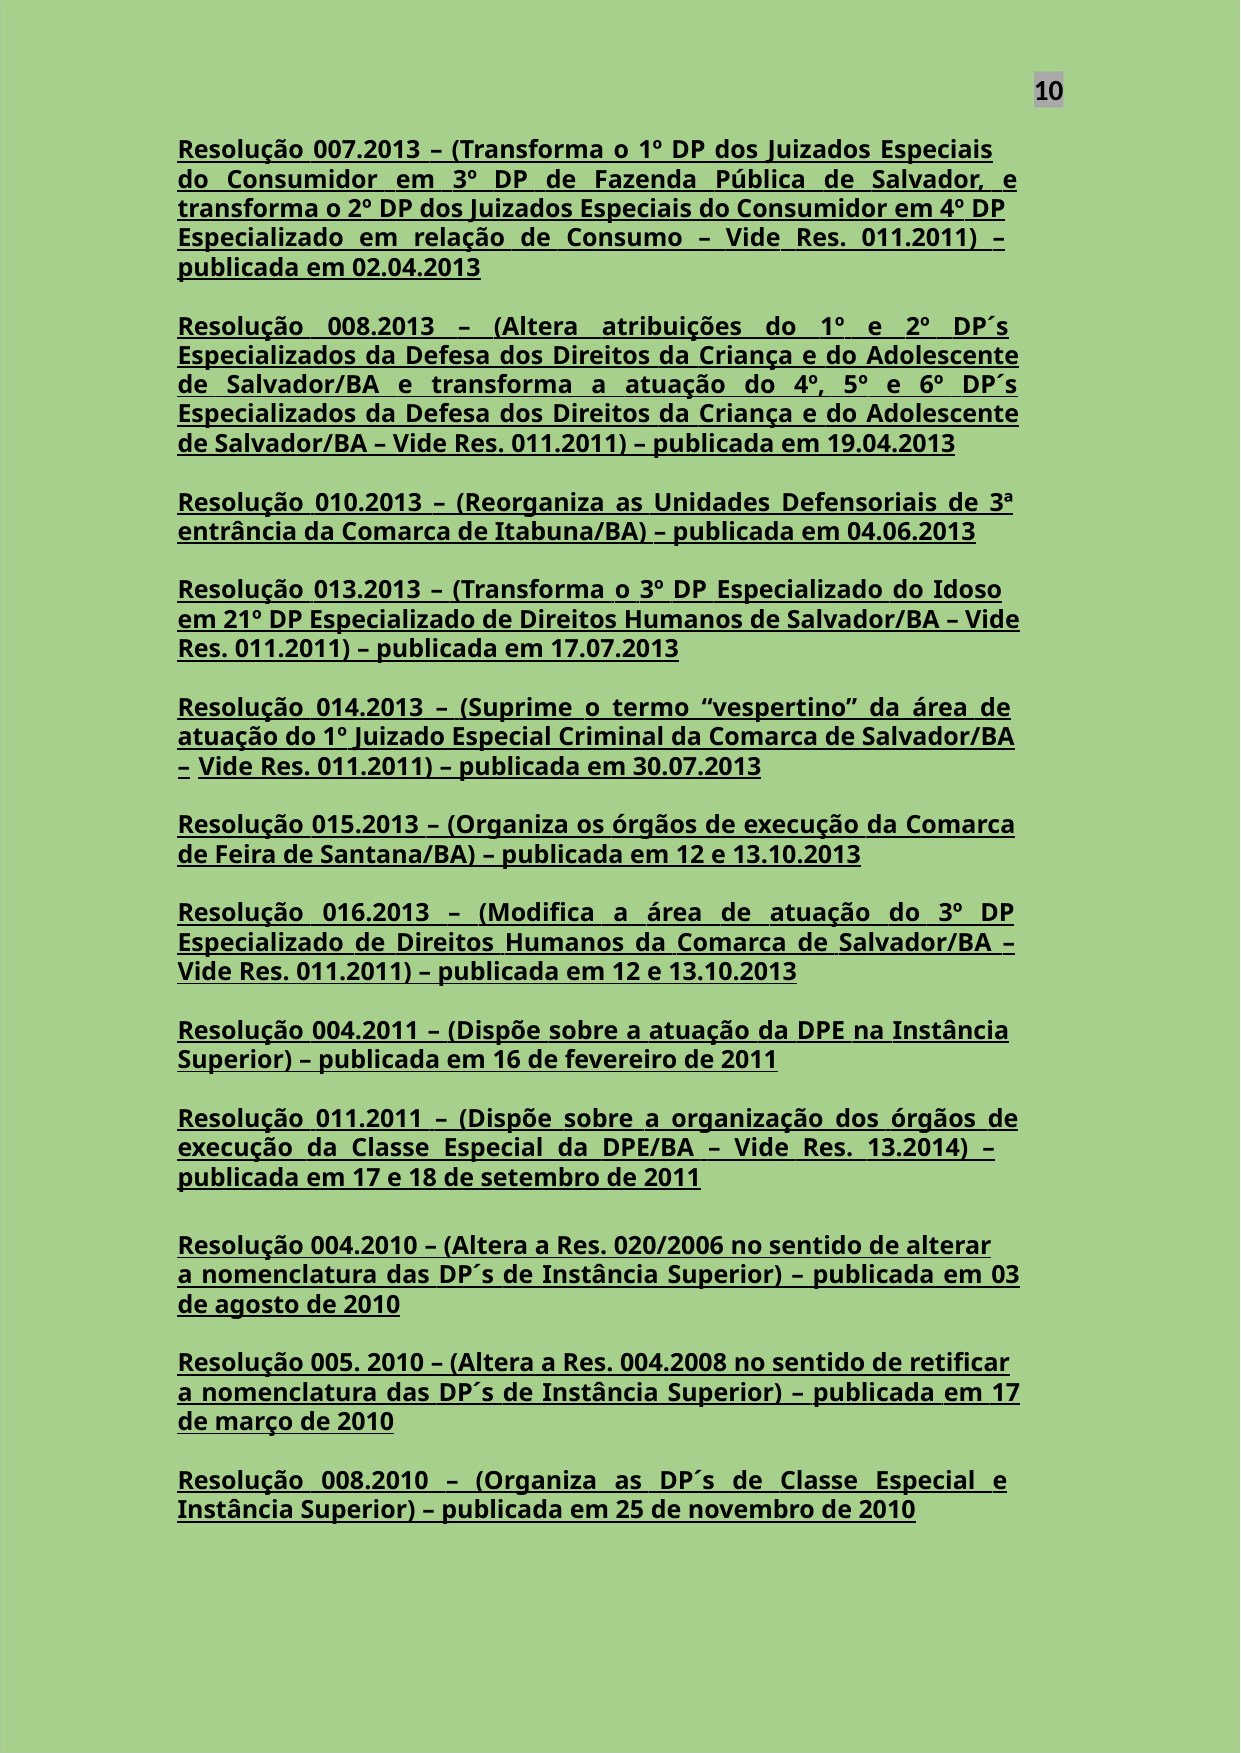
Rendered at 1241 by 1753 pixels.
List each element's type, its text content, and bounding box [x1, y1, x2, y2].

text Res. 011.2011) – publicada em 17.07.2013 [177, 634, 1088, 664]
text Superior) – publicada em 16 de fevereiro de 2011 [177, 1045, 1088, 1074]
text Especializados da Defesa dos Direitos da Criança e do Adolescente [177, 341, 1088, 370]
picture [0, 0, 1241, 1753]
text Resolução 016.2013 – (Modifica a área de atuação do 3º DP [177, 898, 1088, 928]
text Resolução 015.2013 – (Organiza os órgãos de execução da Comarca [177, 810, 1088, 840]
text Resolução 011.2011 – (Dispõe sobre a organização dos órgãos de [177, 1104, 1088, 1133]
text a nomenclatura das DP´s de Instância Superior) – publicada em 03 [177, 1261, 1088, 1290]
text em 21º DP Especializado de Direitos Humanos de Salvador/BA – Vide [177, 605, 1088, 634]
text entrância da Comarca de Itabuna/BA) – publicada em 04.06.2013 [177, 517, 1088, 546]
text Resolução 007.2013 – (Transforma o 1º DP dos Juizados Especiais [177, 135, 1088, 164]
text – [177, 752, 198, 781]
text de março de 2010 [177, 1407, 1088, 1437]
text Resolução 014.2013 – (Suprime o termo “vespertino” da área de [177, 693, 1088, 722]
text 10 [1034, 72, 1088, 107]
text Resolução 004.2010 – (Altera a Res. 020/2006 no sentido de alterar [177, 1231, 1088, 1261]
text de Feira de Santana/BA) – publicada em 12 e 13.10.2013 [177, 840, 1088, 869]
text de Salvador/BA – Vide Res. 011.2011) – publicada em 19.04.2013 [177, 429, 1088, 458]
text Resolução 008.2010 – (Organiza as DP´s de Classe Especial e [177, 1466, 1088, 1495]
text Vide Res. 011.2011) – publicada em 12 e 13.10.2013 [177, 957, 1088, 986]
text Resolução 013.2013 – (Transforma o 3º DP Especializado do Idoso [177, 576, 1088, 605]
text de Salvador/BA e transforma a atuação do 4º, 5º e 6º DP´s [177, 370, 1088, 399]
text Especializados da Defesa dos Direitos da Criança e do Adolescente [177, 399, 1088, 429]
text a nomenclatura das DP´s de Instância Superior) – publicada em 17 [177, 1378, 1088, 1407]
text Vide Res. 011.2011) – publicada em 30.07.2013 [198, 752, 845, 781]
text execução da Classe Especial da DPE/BA – Vide Res. 13.2014) – [177, 1133, 1088, 1162]
text Resolução 008.2013 – (Altera atribuições do 1º e 2º DP´s [177, 312, 1088, 341]
text atuação do 1º Juizado Especial Criminal da Comarca de Salvador/BA [177, 722, 1088, 752]
text publicada em 17 e 18 de setembro de 2011 [177, 1163, 1088, 1192]
text Resolução 004.2011 – (Dispõe sobre a atuação da DPE na Instância [177, 1016, 1088, 1045]
text Resolução 005. 2010 – (Altera a Res. 004.2008 no sentido de retificar [177, 1348, 1088, 1378]
text transforma o 2º DP dos Juizados Especiais do Consumidor em 4º DP [177, 194, 1088, 223]
text Especializado em relação de Consumo – Vide Res. 011.2011) – [177, 223, 1088, 253]
text Resolução 010.2013 – (Reorganiza as Unidades Defensoriais de 3ª [177, 488, 1088, 517]
text Instância Superior) – publicada em 25 de novembro de 2010 [177, 1495, 1088, 1524]
text de agosto de 2010 [177, 1290, 1088, 1319]
text publicada em 02.04.2013 [177, 253, 1088, 282]
text do Consumidor em 3º DP de Fazenda Pública de Salvador, e [177, 165, 1088, 194]
text Especializado de Direitos Humanos da Comarca de Salvador/BA – [177, 928, 1088, 957]
